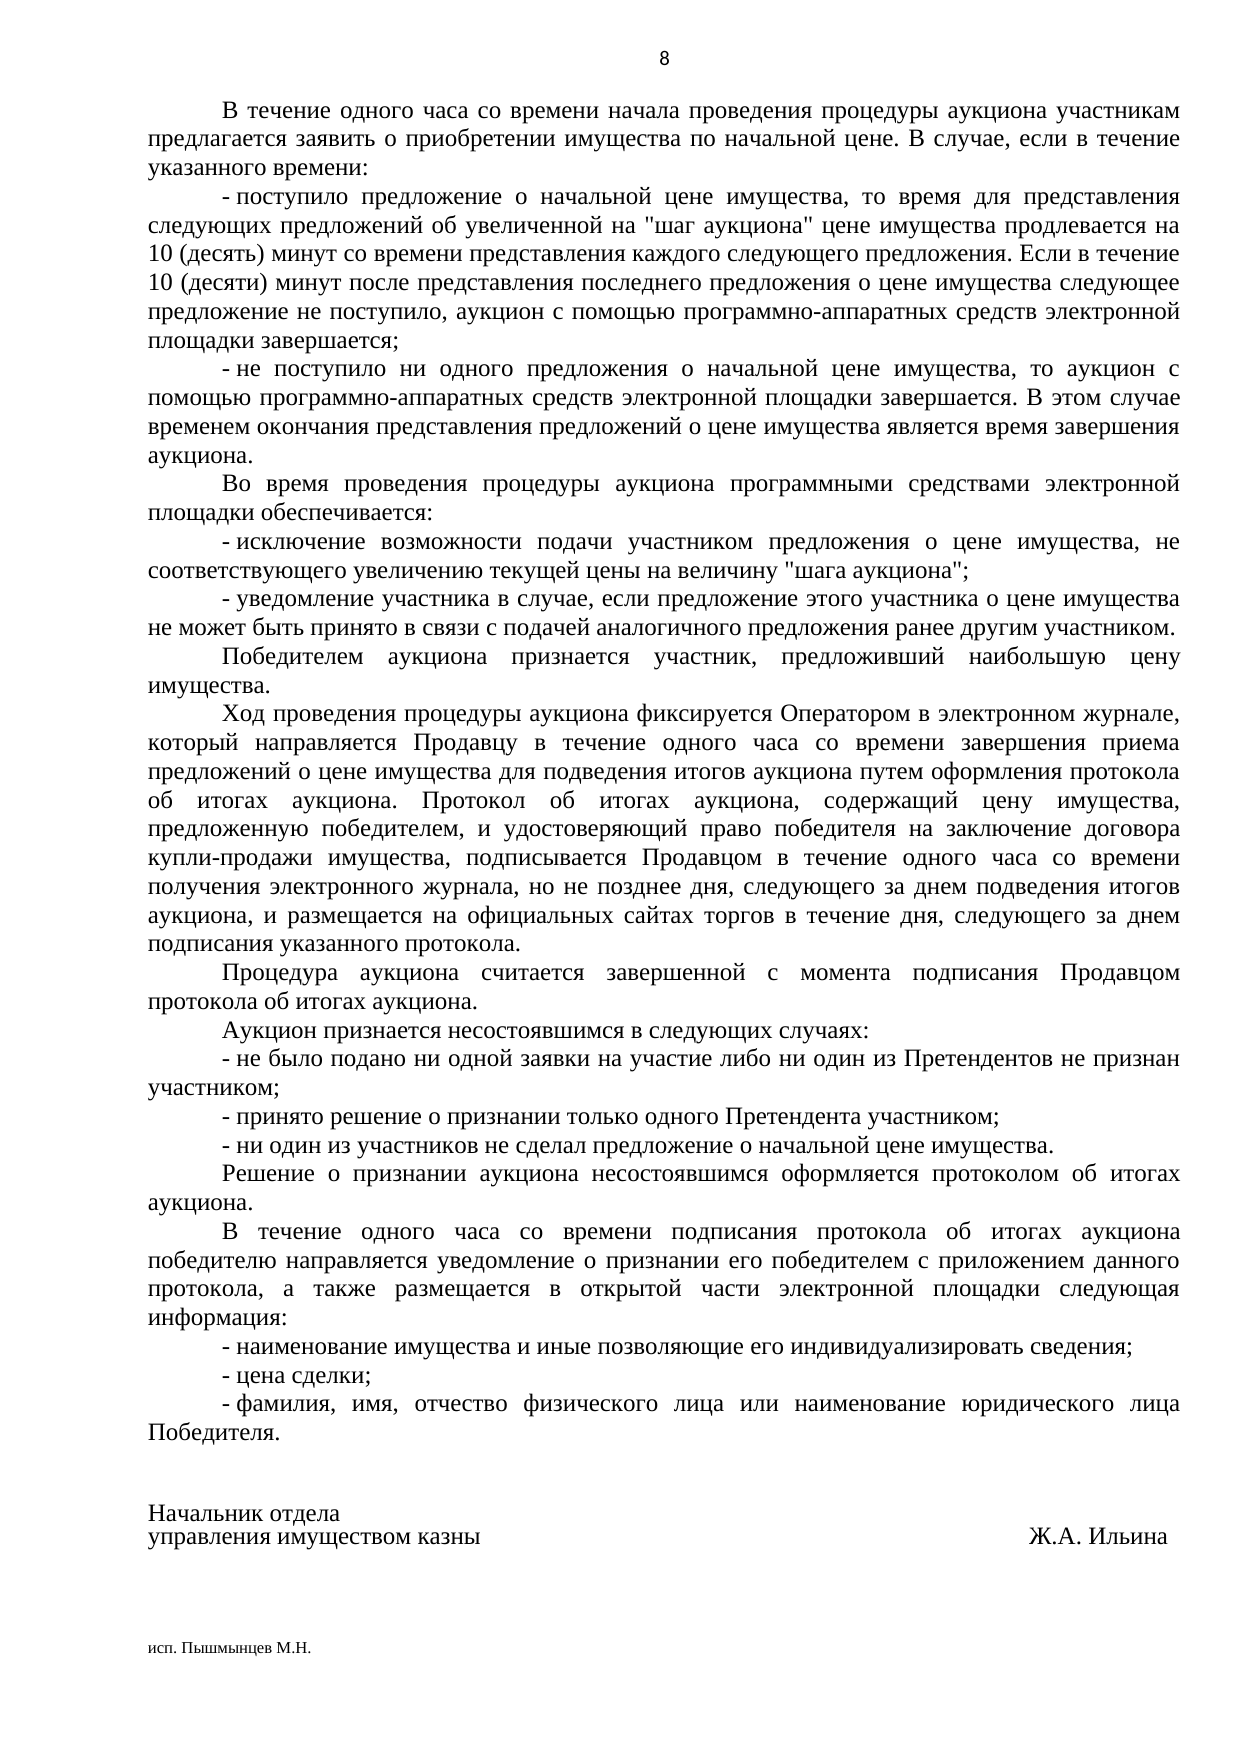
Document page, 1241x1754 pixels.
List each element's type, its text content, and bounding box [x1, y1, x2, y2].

text Начальник отдела [148, 1503, 1181, 1526]
text В течение одного часа со времени начала проведения процедуры аукциона участникам предлагается заявить о приобретении имущества по начальной цене. В случае, если в течение указанного времени: [148, 95, 1181, 181]
text - принято решение о признании только одного Претендента участником; [148, 1101, 1181, 1130]
text - ни один из участников не сделал предложение о начальной цене имущества. [148, 1130, 1181, 1158]
text - не было подано ни одной заявки на участие либо ни один из Претендентов не признан участником; [148, 1043, 1181, 1101]
text - наименование имущества и иные позволяющие его индивидуализировать сведения; [148, 1331, 1181, 1360]
text - поступило предложение о начальной цене имущества, то время для представления следующих предложений об увеличенной на "шаг аукциона" цене имущества продлевается на 10 (десять) минут со времени представления каждого следующего предложения. Если в течение 10 (десяти) минут после представления последнего предложения о цене имущества следующее предложение не поступило, аукцион с помощью программно-аппаратных средств электронной площадки завершается; [148, 181, 1181, 353]
text Аукцион признается несостоявшимся в следующих случаях: [148, 1015, 1181, 1043]
text В течение одного часа со времени подписания протокола об итогах аукциона победителю направляется уведомление о признании его победителем с приложением данного протокола, а также размещается в открытой части электронной площадки следующая информация: [148, 1216, 1181, 1331]
text Решение о признании аукциона несостоявшимся оформляется протоколом об итогах аукциона. [148, 1158, 1181, 1216]
text - не поступило ни одного предложения о начальной цене имущества, то аукцион с помощью программно-аппаратных средств электронной площадки завершается. В этом случае временем окончания представления предложений о цене имущества является время завершения аукциона. [148, 353, 1181, 468]
text Во время проведения процедуры аукциона программными средствами электронной площадки обеспечивается: [148, 468, 1181, 526]
text управления имуществом казны Ж.А. Ильина [148, 1526, 1181, 1549]
text Ход проведения процедуры аукциона фиксируется Оператором в электронном журнале, который направляется Продавцу в течение одного часа со времени завершения приема предложений о цене имущества для подведения итогов аукциона путем оформления протокола об итогах аукциона. Протокол об итогах аукциона, содержащий цену имущества, предложенную победителем, и удостоверяющий право победителя на заключение договора купли-продажи имущества, подписывается Продавцом в течение одного часа со времени получения электронного журнала, но не позднее дня, следующего за днем подведения итогов аукциона, и размещается на официальных сайтах торгов в течение дня, следующего за днем подписания указанного протокола. [148, 698, 1181, 957]
text Победителем аукциона признается участник, предложивший наибольшую цену имущества. [148, 641, 1181, 698]
text - исключение возможности подачи участником предложения о цене имущества, не соответствующего увеличению текущей цены на величину "шага аукциона"; [148, 526, 1181, 583]
text - фамилия, имя, отчество физического лица или наименование юридического лица Победителя. [148, 1388, 1181, 1446]
text - цена сделки; [148, 1360, 1181, 1388]
text Процедура аукциона считается завершенной с момента подписания Продавцом протокола об итогах аукциона. [148, 957, 1181, 1015]
text исп. Пышмынцев М.Н. [148, 1641, 1181, 1656]
text - уведомление участника в случае, если предложение этого участника о цене имущества не может быть принято в связи с подачей аналогичного предложения ранее другим участником. [148, 583, 1181, 641]
